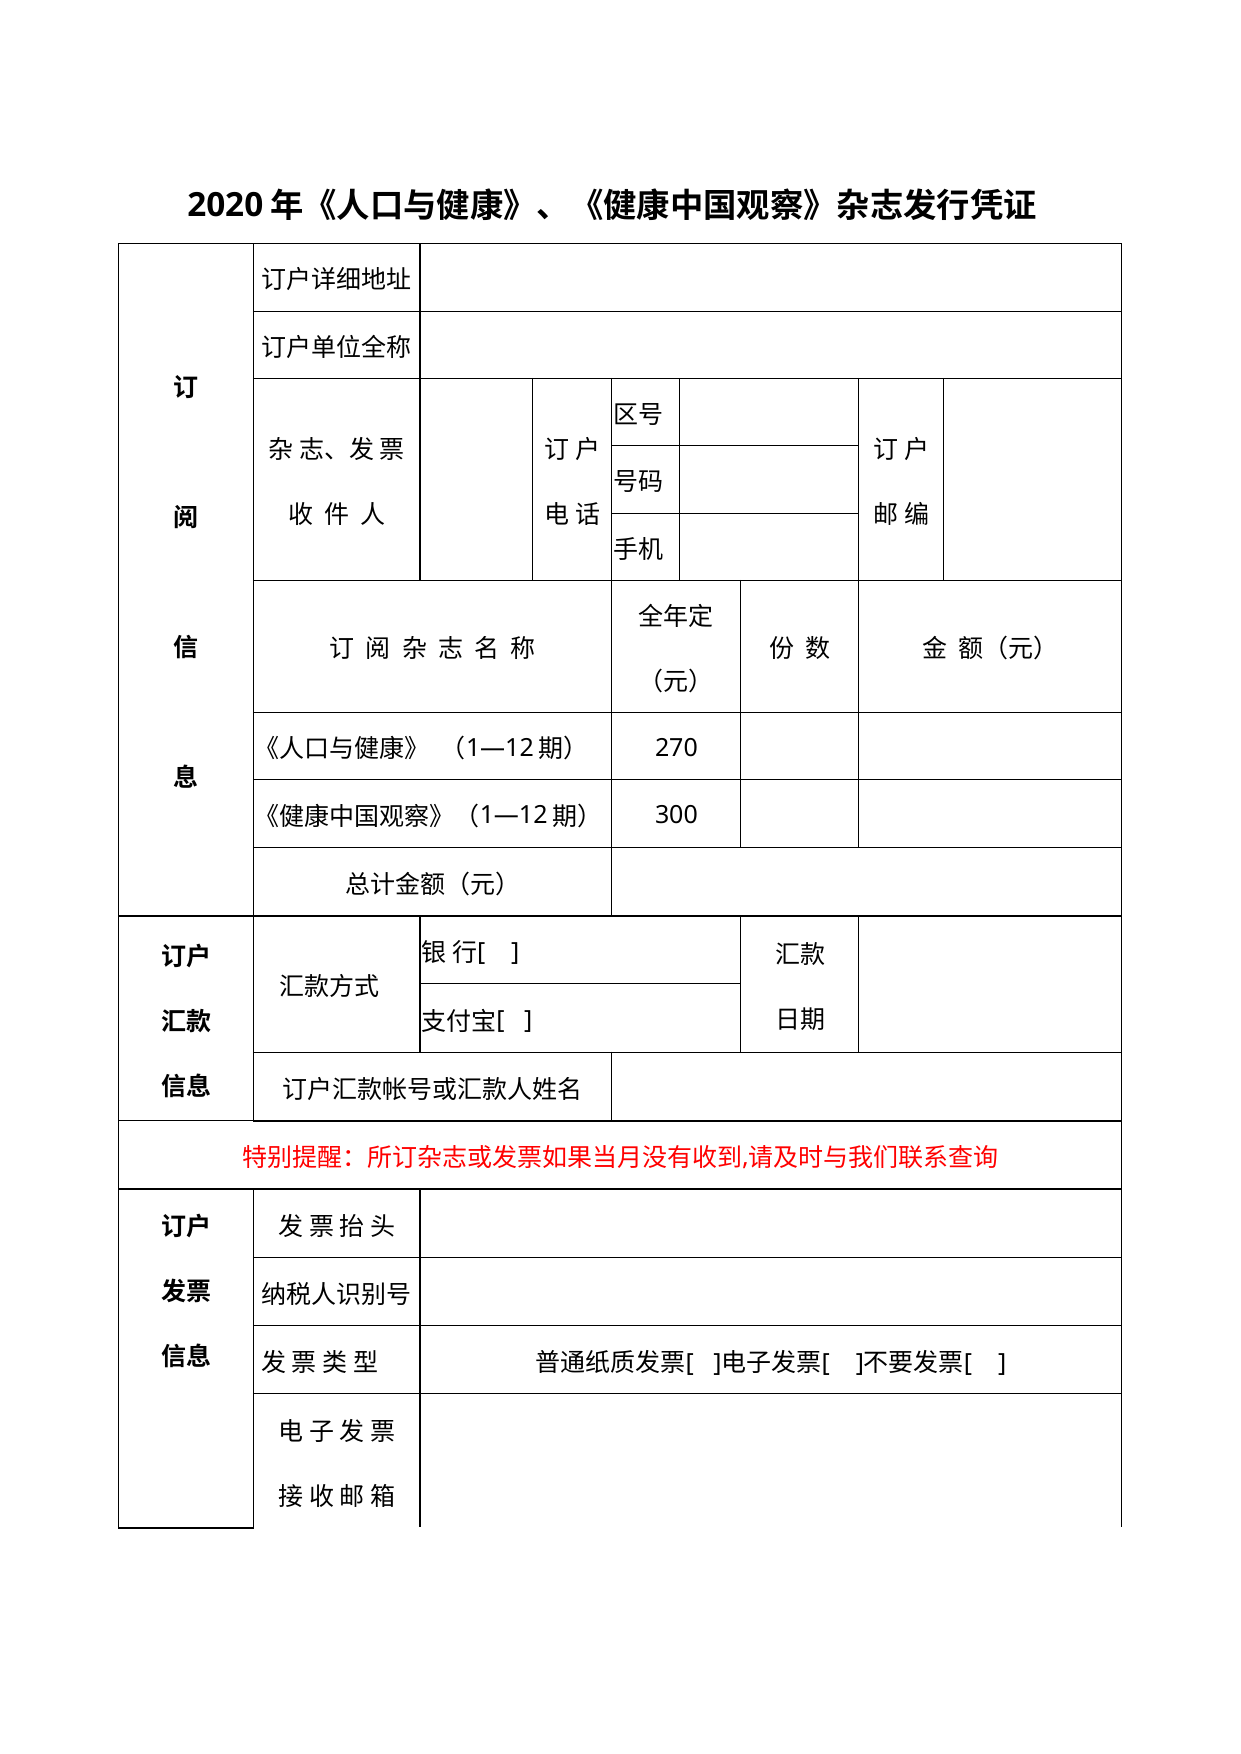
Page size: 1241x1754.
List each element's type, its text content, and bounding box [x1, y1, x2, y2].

table_cell [421, 312, 1121, 378]
table_cell 订户 汇款 信息 [119, 917, 253, 1120]
table_cell [859, 780, 1121, 847]
table_cell 300 [612, 780, 740, 847]
table_cell [421, 244, 1121, 311]
table_cell [680, 514, 858, 580]
table_cell 金 额（元） [859, 581, 1121, 712]
table_cell 号码 [612, 446, 679, 512]
table_cell [859, 917, 1121, 1052]
table_cell 手机 [612, 514, 679, 580]
table_cell 《健康中国观察》（1—12期） [254, 780, 611, 847]
table_cell [741, 780, 858, 847]
table_cell [612, 848, 1121, 915]
table_cell [421, 1258, 1121, 1325]
table_cell 电 子 发 票 接 收 邮 箱 [254, 1394, 419, 1527]
table_cell 《人口与健康》 （1—12期） [254, 713, 611, 779]
table_cell [421, 379, 532, 580]
table_cell 270 [612, 713, 740, 779]
table_cell 杂 志、发 票 收 件 人 [254, 379, 419, 580]
table_cell 纳税人识别号 [254, 1258, 419, 1325]
table_cell 发 票 类 型 [254, 1326, 419, 1393]
table_cell [680, 446, 858, 512]
table_cell 特别提醒：所订杂志或发票如果当月没有收到,请及时与我们联系查询 [119, 1121, 1121, 1188]
table_cell 汇款方式 [254, 917, 419, 1052]
table_cell 普通纸质发票[ ]电子发票[ ]不要发票[ ] [421, 1326, 1121, 1393]
table_cell 订 户 电 话 [533, 379, 611, 580]
table_cell 订 阅 杂 志 名 称 [254, 581, 611, 712]
table_cell 全年定（元） [612, 581, 740, 712]
table_cell [612, 1053, 1121, 1120]
table_cell 发 票 抬 头 [254, 1190, 419, 1257]
table_cell [421, 1190, 1121, 1257]
table_cell 区号 [612, 379, 679, 445]
table_cell [680, 379, 858, 445]
table_cell 银 行[ ] [421, 917, 740, 983]
table_cell 订户详细地址 [254, 244, 419, 311]
table_cell 订户单位全称 [254, 312, 419, 378]
table_cell 汇款 日期 [741, 917, 858, 1052]
table_cell 支付宝[ ] [421, 984, 740, 1052]
table_cell 订 阅 信 息 [119, 244, 253, 915]
table_cell 订户 发票 信息 [119, 1190, 253, 1527]
table_cell 总计金额（元） [254, 848, 611, 915]
table_cell [944, 379, 1121, 580]
table_cell [741, 713, 858, 779]
table_cell [421, 1394, 1121, 1527]
table_cell [859, 713, 1121, 779]
table_cell 份 数 [741, 581, 858, 712]
table_header 2020年《人口与健康》、《健康中国观察》杂志发行凭证 [119, 162, 1121, 243]
table_cell 订 户 邮 编 [859, 379, 943, 580]
table_cell 订户汇款帐号或汇款人姓名 [254, 1053, 611, 1120]
